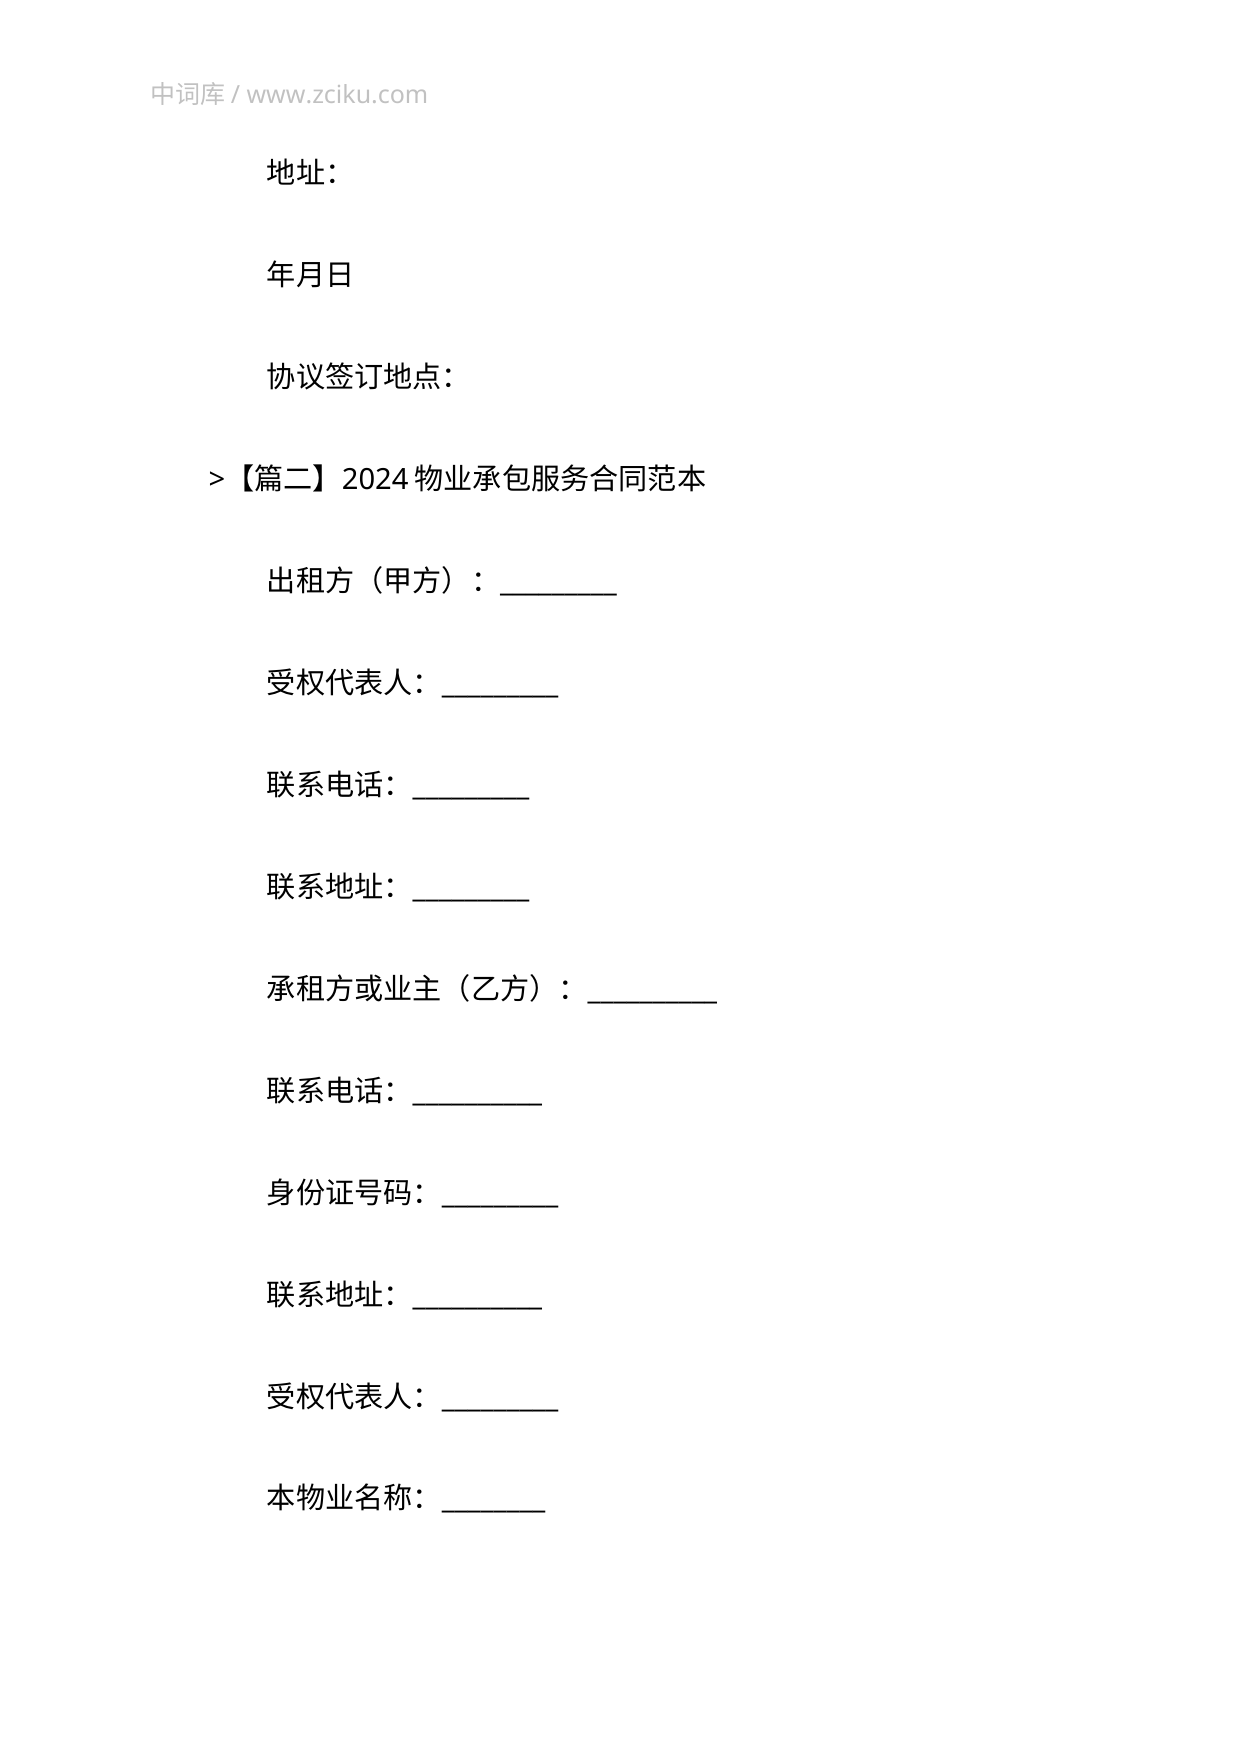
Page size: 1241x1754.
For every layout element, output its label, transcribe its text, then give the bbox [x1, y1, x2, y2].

text 联系地址：_________ [150, 863, 1090, 906]
text 受权代表人：_________ [150, 1373, 1090, 1416]
text 联系电话：__________ [150, 1067, 1090, 1109]
text 承租方或业主（乙方）：__________ [150, 965, 1090, 1008]
text 联系电话：_________ [150, 761, 1090, 804]
text 本物业名称：________ [150, 1475, 1090, 1517]
text 协议签订地点： [150, 353, 1090, 396]
text 身份证号码：_________ [150, 1169, 1090, 1212]
text 地址： [150, 150, 1090, 192]
text >【篇二】2024物业承包服务合同范本 [150, 455, 1090, 498]
text 受权代表人：_________ [150, 659, 1090, 702]
text 年月日 [150, 252, 1090, 294]
text 联系地址：__________ [150, 1271, 1090, 1313]
text 出租方（甲方）：_________ [150, 557, 1090, 600]
